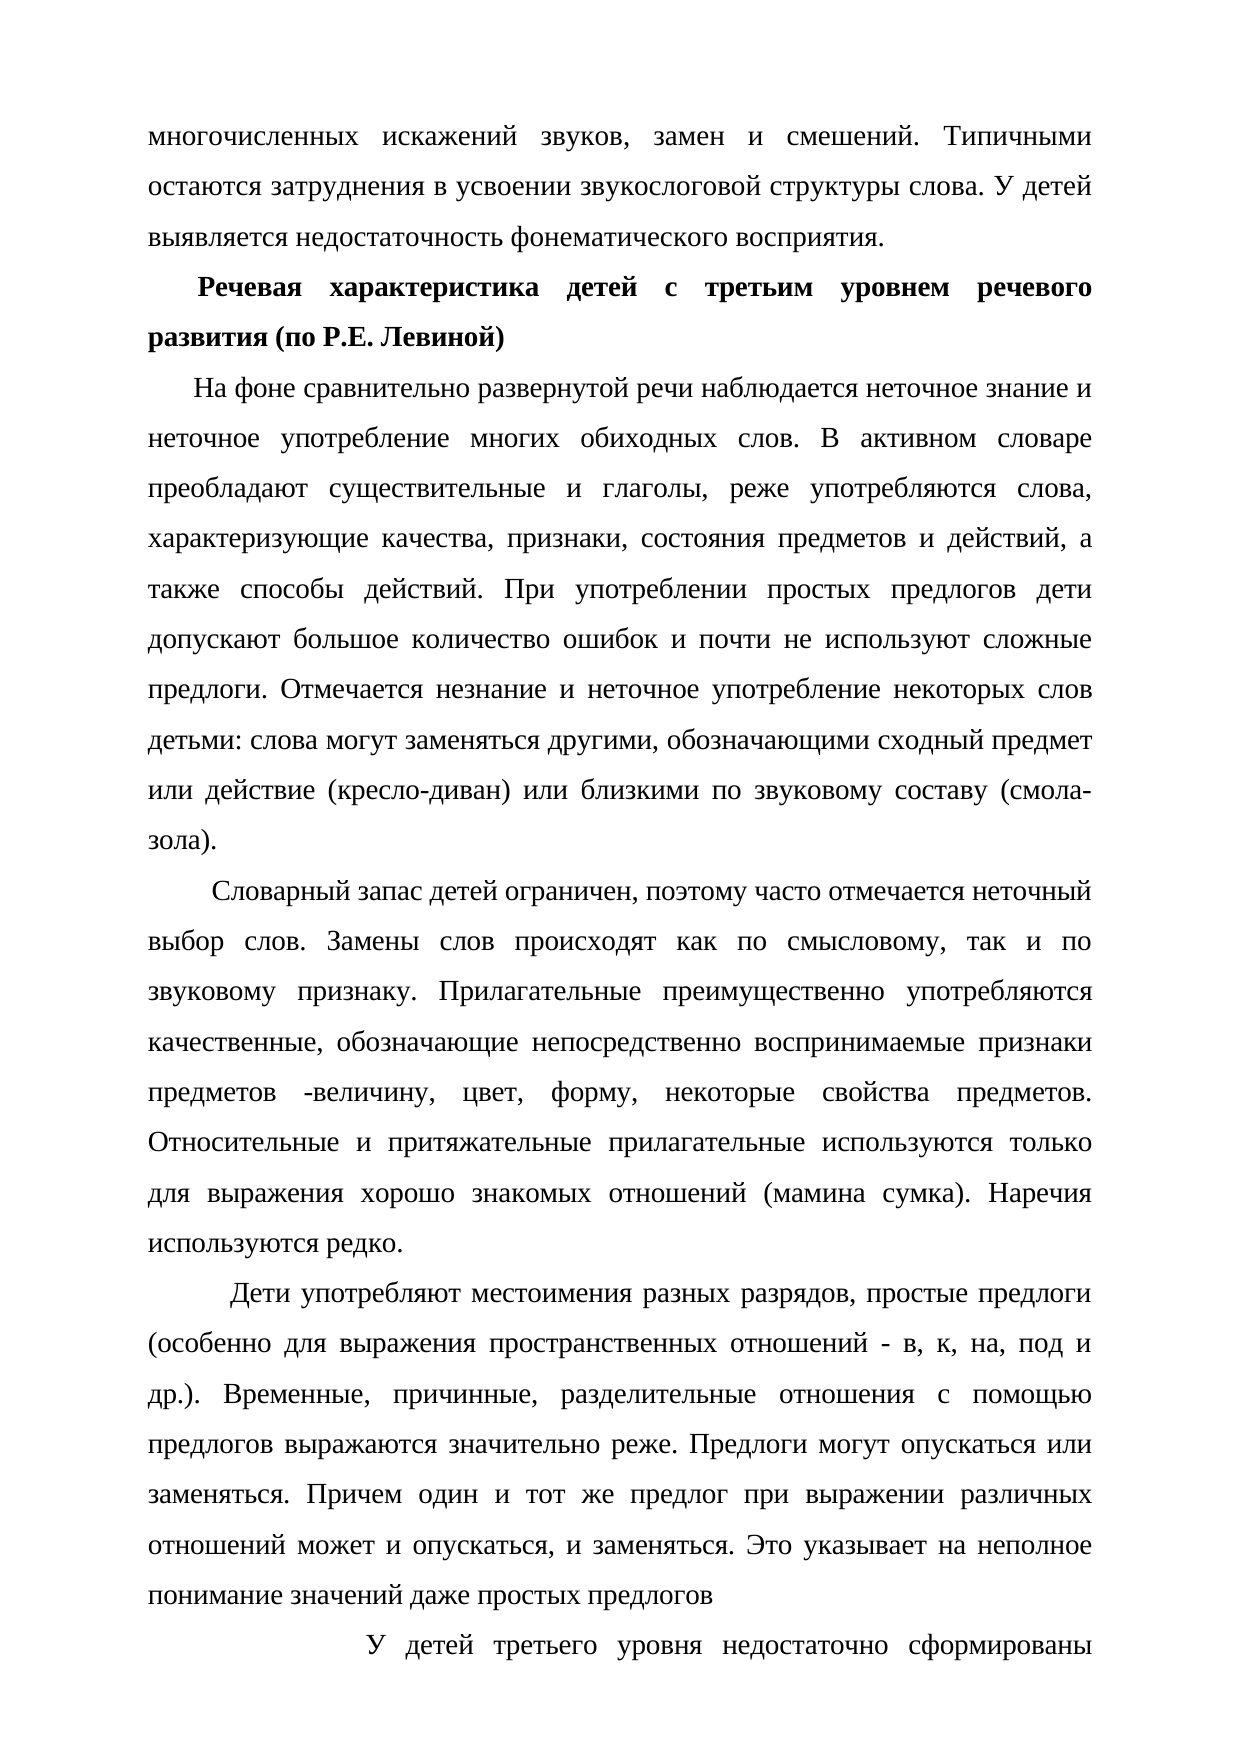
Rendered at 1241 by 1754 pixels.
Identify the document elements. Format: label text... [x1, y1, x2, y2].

text Словарный запас детей ограничен, поэтому часто отмечается неточный выбор слов. Замены слов происходят как по смысловому, так и по звуковому признаку. Прилагательные преимущественно употребляются качественные, обозначающие непосредственно воспринимаемые признаки предметов -величину, цвет, форму, некоторые свойства предметов. Относительные и притяжательные прилагательные используются только для выражения хорошо знакомых отношений (мамина сумка). Наречия используются редко. [148, 873, 1092, 1258]
text Речевая характеристика детей с третьим уровнем речевого развития (по Р.Е. Левиной) [148, 269, 1092, 353]
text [148, 118, 1092, 252]
text Дети употребляют местоимения разных разрядов, простые предлоги (особенно для выражения пространственных отношений - в, к, на, под и др.). Временные, причинные, разделительные отношения с помощью предлогов выражаются значительно реже. Предлоги могут опускаться или заменяться. Причем один и тот же предлог при выражении различных отношений может и опускаться, и заменяться. Это указывает на неполное понимание значений даже простых предлогов [148, 1275, 1092, 1611]
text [148, 1627, 1092, 1661]
text На фоне сравнительно развернутой речи наблюдается неточное знание и неточное употребление многих обиходных слов. В активном словаре преобладают существительные и глаголы, реже употребляются слова, характеризующие качества, признаки, состояния предметов и действий, а также способы действий. При употреблении простых предлогов дети допускают большое количество ошибок и почти не используют сложные предлоги. Отмечается незнание и неточное употребление некоторых слов детьми: слова могут заменяться другими, обозначающими сходный предмет или действие (кресло-диван) или близкими по звуковому составу (смола-зола). [148, 370, 1092, 856]
